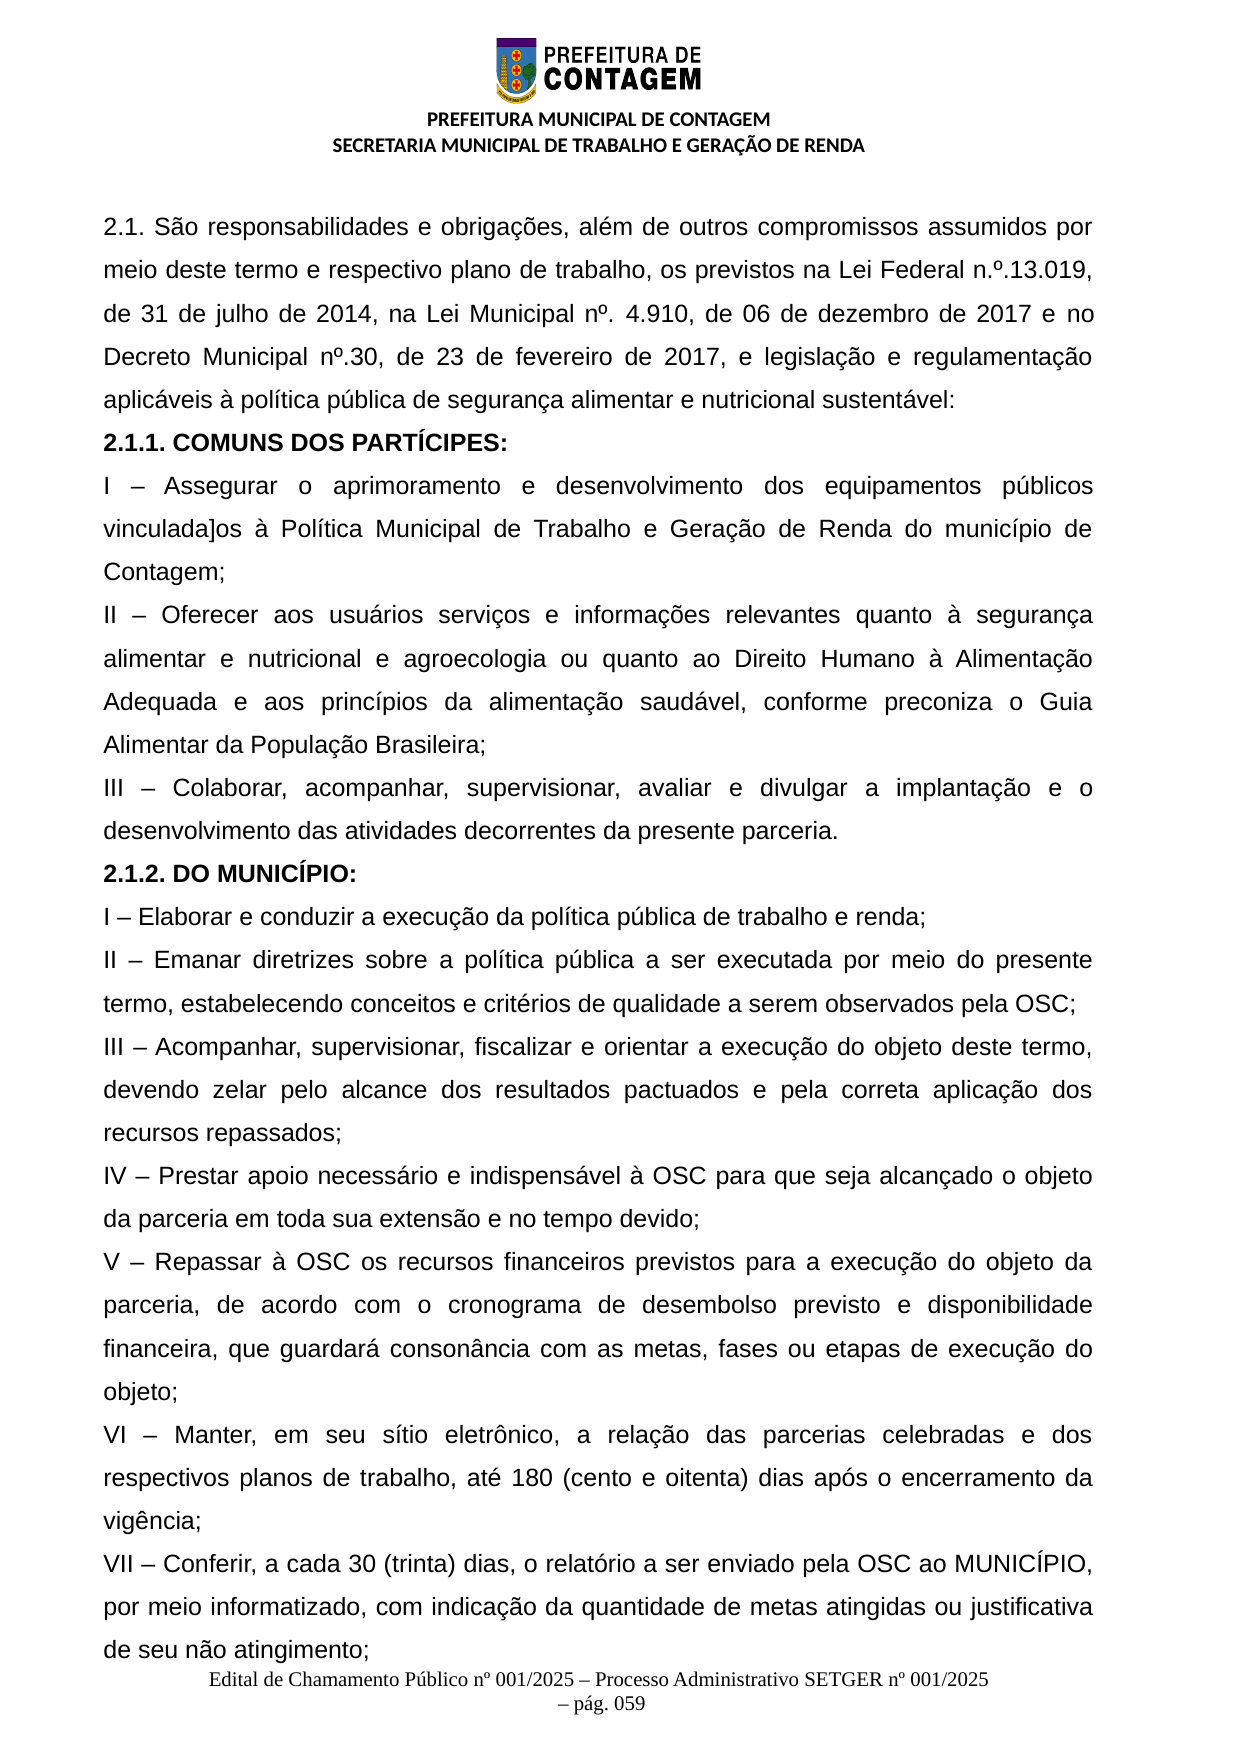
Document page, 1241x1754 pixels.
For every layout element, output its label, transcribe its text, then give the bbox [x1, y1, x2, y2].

text VI – Manter, em seu sítio eletrônico, a relação das parcerias celebradas e dos respectivos planos de trabalho, até 180 (cento e oitenta) dias após o encerramento da vigência; [103, 1420, 1094, 1535]
text III – Acompanhar, supervisionar, fiscalizar e orientar a execução do objeto deste termo, devendo zelar pelo alcance dos resultados pactuados e pela correta aplicação dos recursos repassados; [103, 1032, 1094, 1147]
picture [496, 38, 701, 104]
text 2.1.2. DO MUNICÍPIO: [103, 859, 1094, 888]
text 2.1.1. COMUNS DOS PARTÍCIPES: [103, 428, 1094, 457]
text II – Oferecer aos usuários serviços e informações relevantes quanto à segurança alimentar e nutricional e agroecologia ou quanto ao Direito Humano à Alimentação Adequada e aos princípios da alimentação saudável, conforme preconiza o Guia Alimentar da População Brasileira; [103, 601, 1094, 759]
text I – Assegurar o aprimoramento e desenvolvimento dos equipamentos públicos vinculada]os à Política Municipal de Trabalho e Geração de Renda do município de Contagem; [103, 471, 1094, 586]
text V – Repassar à OSC os recursos financeiros previstos para a execução do objeto da parceria, de acordo com o cronograma de desembolso previsto e disponibilidade financeira, que guardará consonância com as metas, fases ou etapas de execução do objeto; [103, 1247, 1094, 1406]
text III – Colaborar, acompanhar, supervisionar, avaliar e divulgar a implantação e o desenvolvimento das atividades decorrentes da presente parceria. [103, 773, 1094, 845]
text IV – Prestar apoio necessário e indispensável à OSC para que seja alcançado o objeto da parceria em toda sua extensão e no tempo devido; [103, 1161, 1094, 1233]
text 2.1. São responsabilidades e obrigações, além de outros compromissos assumidos por meio deste termo e respectivo plano de trabalho, os previstos na Lei Federal n.º.13.019, de 31 de julho de 2014, na Lei Municipal nº. 4.910, de 06 de dezembro de 2017 e no Decreto Municipal nº.30, de 23 de fevereiro de 2017, e legislação e regulamentação aplicáveis à política pública de segurança alimentar e nutricional sustentável: [103, 212, 1094, 414]
text I – Elaborar e conduzir a execução da política pública de trabalho e renda; [103, 902, 1094, 931]
text VII – Conferir, a cada 30 (trinta) dias, o relatório a ser enviado pela OSC ao MUNICÍPIO, por meio informatizado, com indicação da quantidade de metas atingidas ou justificativa de seu não atingimento; [103, 1549, 1094, 1664]
text II – Emanar diretrizes sobre a política pública a ser executada por meio do presente termo, estabelecendo conceitos e critérios de qualidade a serem observados pela OSC; [103, 946, 1094, 1017]
